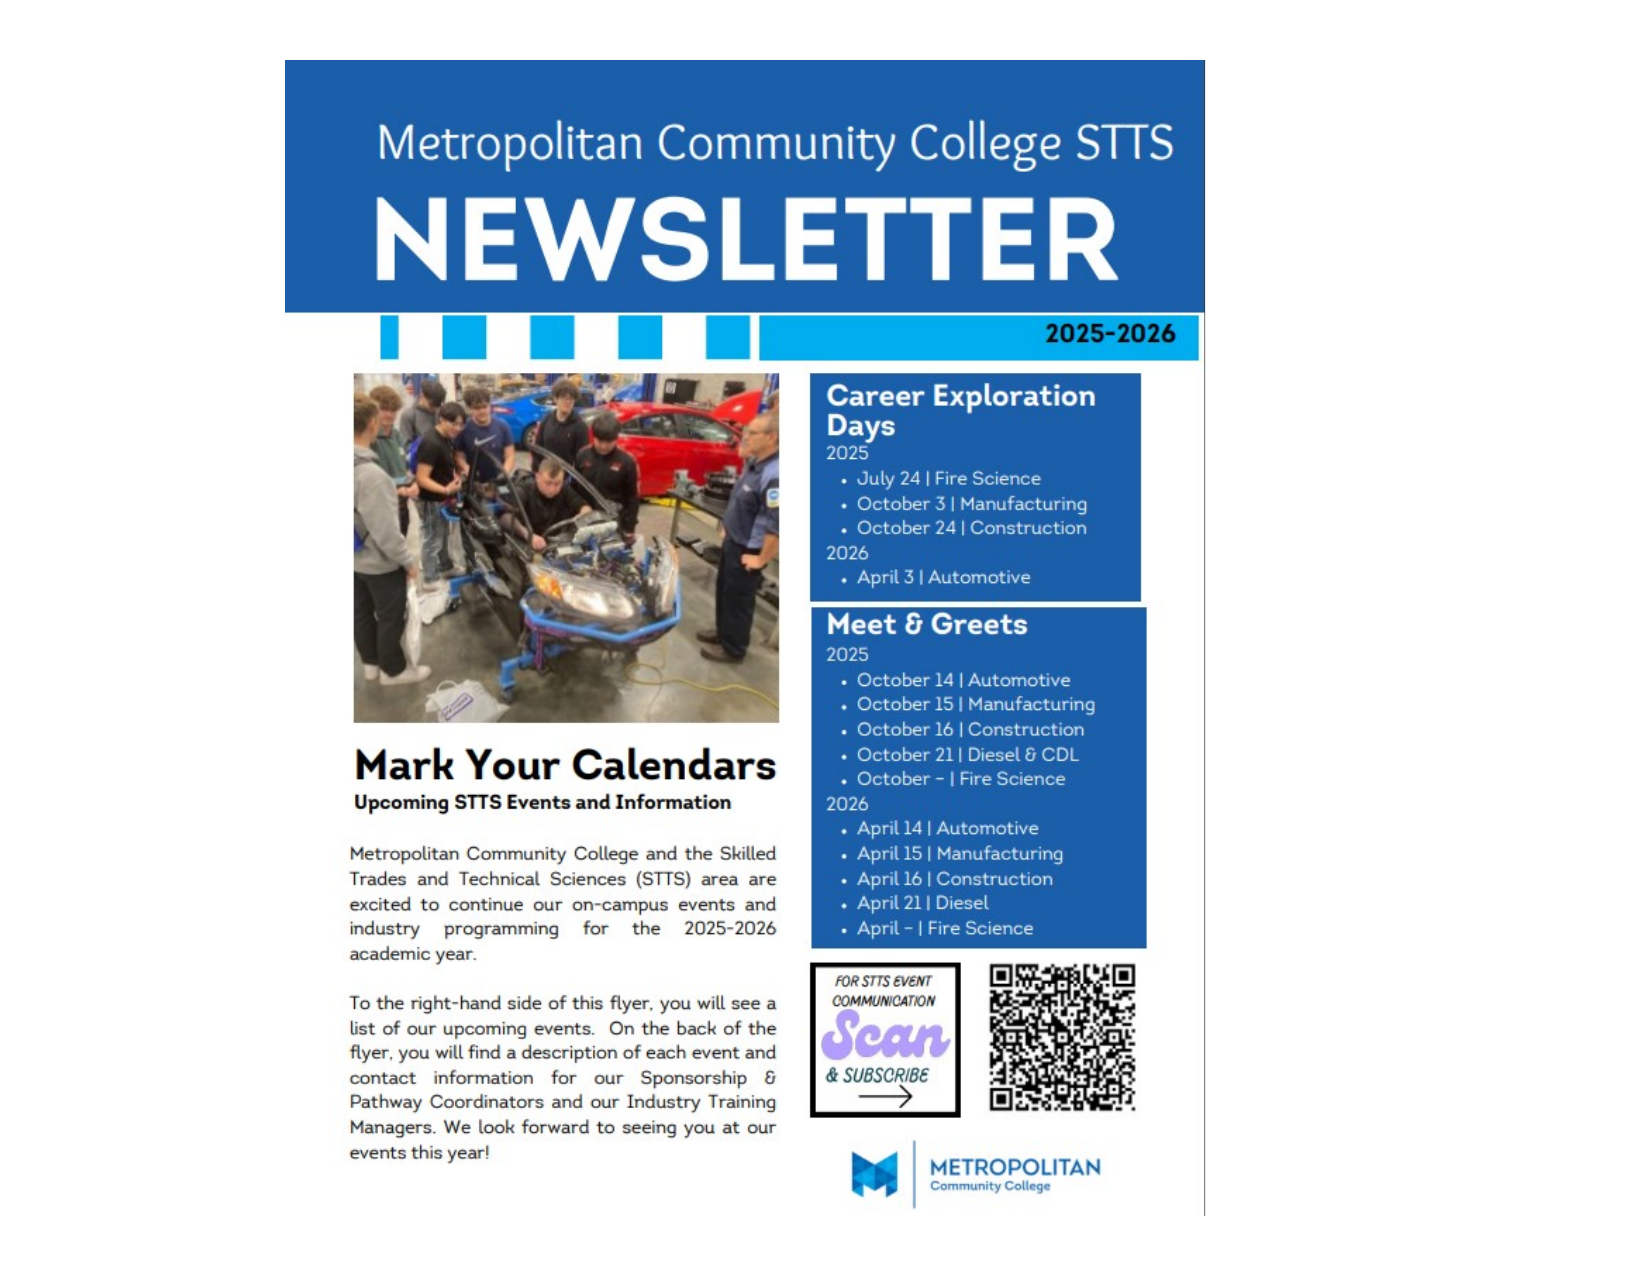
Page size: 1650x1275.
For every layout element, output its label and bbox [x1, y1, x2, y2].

picture [285, 60, 1206, 1216]
